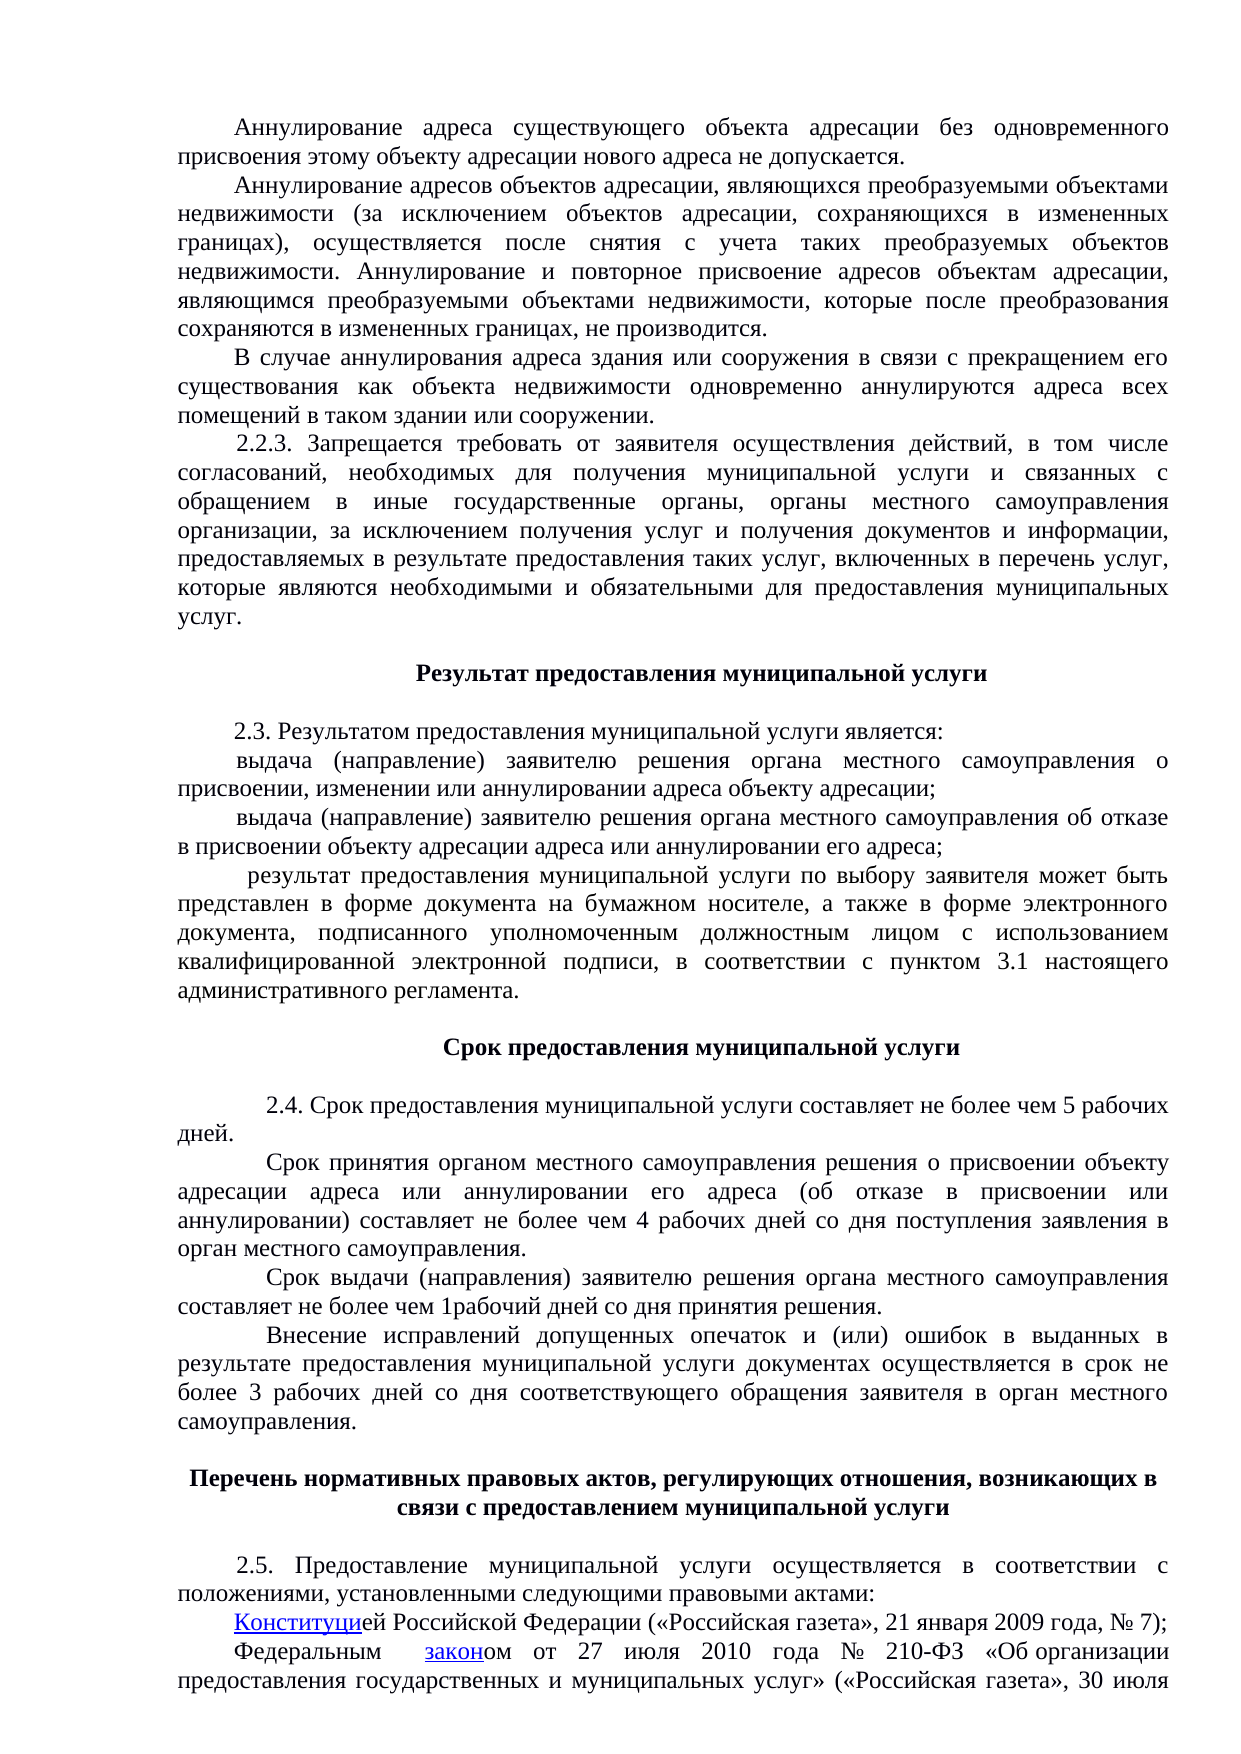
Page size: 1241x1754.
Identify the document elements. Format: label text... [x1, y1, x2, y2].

text Внесение исправлений допущенных опечаток и (или) ошибок в выданных в результате предоставления муниципальной услуги документах осуществляется в срок не более 3 рабочих дней со дня соответствующего обращения заявителя в орган местного самоуправления. [177, 1320, 1169, 1435]
text Аннулирование адресов объектов адресации, являющихся преобразуемыми объектами недвижимости (за исключением объектов адресации, сохраняющихся в измененных границах), осуществляется после снятия с учета таких преобразуемых объектов недвижимости. Аннулирование и повторное присвоение адресов объектам адресации, являющимся преобразуемыми объектами недвижимости, которые после преобразования сохраняются в измененных границах, не производится. [177, 170, 1169, 342]
text выдача (направление) заявителю решения органа местного самоуправления об отказе в присвоении объекту адресации адреса или аннулировании его адреса; [177, 802, 1169, 860]
text результат предоставления муниципальной услуги по выбору заявителя может быть представлен в форме документа на бумажном носителе, а также в форме электронного документа, подписанного уполномоченным должностным лицом с использованием квалифицированной электронной подписи, в соответствии с пунктом 3.1 настоящего административного регламента. [177, 860, 1169, 1003]
text Перечень нормативных правовых актов, регулирующих отношения, возникающих в связи с предоставлением муниципальной услуги [177, 1463, 1169, 1521]
text 2.5. Предоставление муниципальной услуги осуществляется в соответствии с положениями, установленными следующими правовыми актами: [177, 1550, 1169, 1607]
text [177, 1636, 1169, 1693]
text Конституцией Российской Федерации («Российская газета», 21 января 2009 года, № 7); [177, 1607, 1169, 1636]
text 2.2.3. Запрещается требовать от заявителя осуществления действий, в том числе согласований, необходимых для получения муниципальной услуги и связанных с обращением в иные государственные органы, органы местного самоуправления организации, за исключением получения услуг и получения документов и информации, предоставляемых в результате предоставления таких услуг, включенных в перечень услуг, которые являются необходимыми и обязательными для предоставления муниципальных услуг. [177, 428, 1169, 630]
text выдача (направление) заявителю решения органа местного самоуправления о присвоении, изменении или аннулировании адреса объекту адресации; [177, 745, 1169, 802]
text 2.4. Срок предоставления муниципальной услуги составляет не более чем 5 рабочих дней. [177, 1090, 1169, 1147]
text 2.3. Результатом предоставления муниципальной услуги является: [177, 716, 1169, 745]
text Срок принятия органом местного самоуправления решения о присвоении объекту адресации адреса или аннулировании его адреса (об отказе в присвоении или аннулировании) составляет не более чем 4 рабочих дней со дня поступления заявления в орган местного самоуправления. [177, 1147, 1169, 1262]
text Аннулирование адреса существующего объекта адресации без одновременного присвоения этому объекту адресации нового адреса не допускается. [177, 112, 1169, 170]
text Результат предоставления муниципальной услуги [177, 658, 1169, 687]
text Срок выдачи (направления) заявителю решения органа местного самоуправления составляет не более чем 1рабочий дней со дня принятия решения. [177, 1262, 1169, 1320]
text Срок предоставления муниципальной услуги [177, 1032, 1169, 1061]
text В случае аннулирования адреса здания или сооружения в связи с прекращением его существования как объекта недвижимости одновременно аннулируются адреса всех помещений в таком здании или сооружении. [177, 342, 1169, 428]
